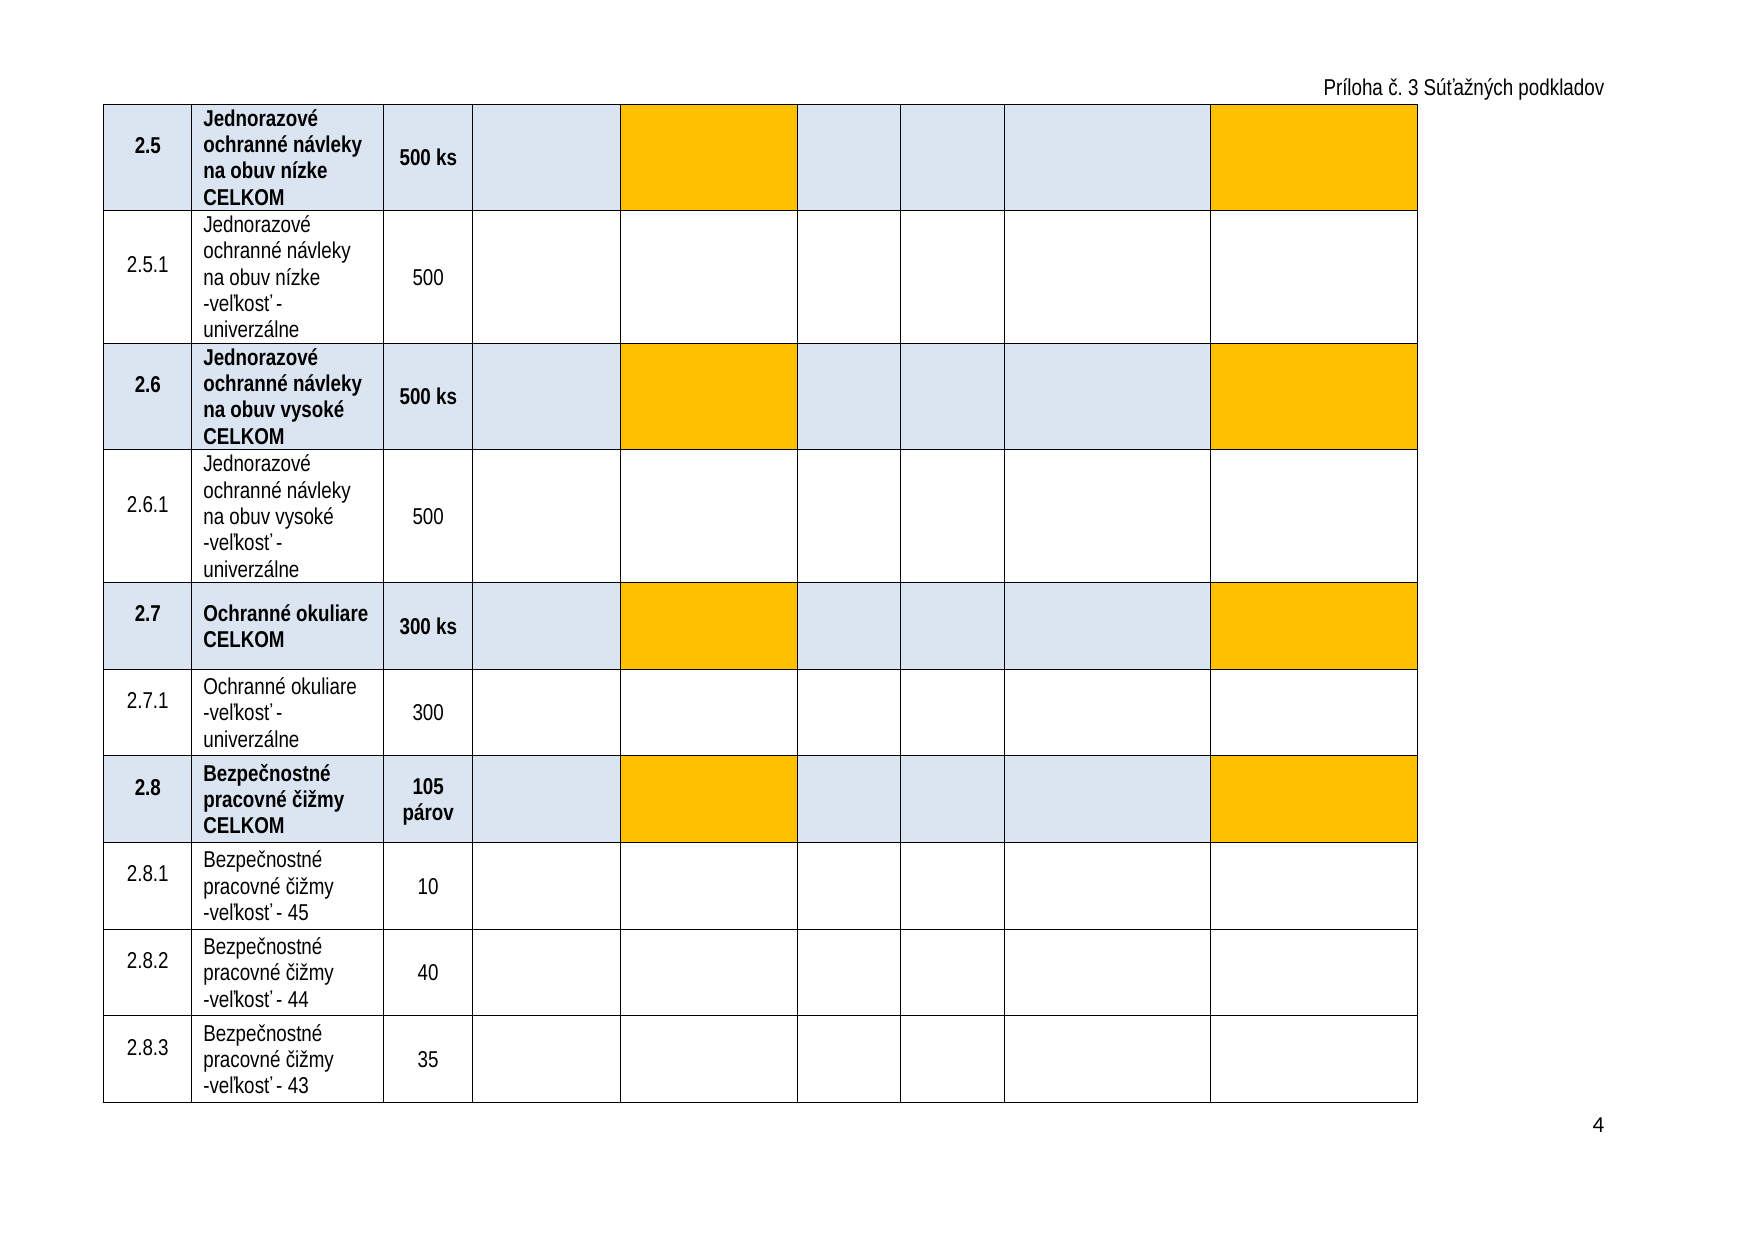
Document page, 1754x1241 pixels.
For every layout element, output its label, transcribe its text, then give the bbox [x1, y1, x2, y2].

table_cell Ochranné okuliare -veľkosť - univerzálne [192, 670, 383, 755]
table_cell [798, 344, 900, 449]
table_cell [1005, 583, 1210, 669]
table_cell 2.8.1 [104, 843, 191, 929]
table_cell [798, 1016, 900, 1102]
table_cell [621, 756, 797, 842]
table_cell [1005, 670, 1210, 755]
table_cell Bezpečnostné pracovné čižmy -veľkosť - 44 [192, 930, 383, 1015]
table_cell [1211, 583, 1417, 669]
table_cell [1005, 105, 1210, 210]
table_cell Bezpečnostné pracovné čižmy -veľkosť - 43 [192, 1016, 383, 1102]
table_cell 105 párov [384, 756, 472, 842]
table_cell [798, 843, 900, 929]
table_cell [901, 583, 1004, 669]
table_cell 500 ks [384, 105, 472, 210]
table_cell 300 ks [384, 583, 472, 669]
table_cell [621, 344, 797, 449]
table_cell [798, 583, 900, 669]
table_cell [798, 450, 900, 582]
table_cell [901, 344, 1004, 449]
table_cell 2.8.2 [104, 930, 191, 1015]
table_cell [473, 211, 620, 343]
table_cell [798, 211, 900, 343]
table_cell [473, 1016, 620, 1102]
table_cell [798, 105, 900, 210]
table_cell [1005, 843, 1210, 929]
table_cell [473, 105, 620, 210]
table_cell 2.8.3 [104, 1016, 191, 1102]
table_cell [901, 1016, 1004, 1102]
table_cell [621, 211, 797, 343]
table_cell 500 ks [384, 344, 472, 449]
table_cell [473, 930, 620, 1015]
table_cell Jednorazové ochranné návleky na obuv nízke CELKOM [192, 105, 383, 210]
table_cell [621, 105, 797, 210]
table_cell [621, 450, 797, 582]
table_cell 2.6.1 [104, 450, 191, 582]
table_cell [1005, 450, 1210, 582]
table_cell 500 [384, 450, 472, 582]
table_cell [473, 450, 620, 582]
table_cell [1211, 211, 1417, 343]
table_cell 2.5 [104, 105, 191, 210]
table_cell [621, 930, 797, 1015]
table_cell Jednorazové ochranné návleky na obuv vysoké CELKOM [192, 344, 383, 449]
table_cell [621, 843, 797, 929]
table_cell [1005, 1016, 1210, 1102]
table_cell [798, 756, 900, 842]
table_cell [901, 211, 1004, 343]
table_cell [1005, 344, 1210, 449]
table_cell 2.7 [104, 583, 191, 669]
table_cell [901, 930, 1004, 1015]
table_cell 35 [384, 1016, 472, 1102]
table_cell 500 [384, 211, 472, 343]
table_cell [1211, 105, 1417, 210]
table_cell [798, 930, 900, 1015]
table_cell Ochranné okuliare CELKOM [192, 583, 383, 669]
table_cell [1211, 670, 1417, 755]
table_cell [1211, 450, 1417, 582]
table_cell Bezpečnostné pracovné čižmy -veľkosť - 45 [192, 843, 383, 929]
table_cell [901, 843, 1004, 929]
table_cell [473, 583, 620, 669]
table_cell [1211, 930, 1417, 1015]
table_cell [621, 670, 797, 755]
table_cell [473, 670, 620, 755]
table_cell 2.6 [104, 344, 191, 449]
table_cell [1211, 344, 1417, 449]
table_cell [473, 344, 620, 449]
table_cell 40 [384, 930, 472, 1015]
table_cell 300 [384, 670, 472, 755]
table_cell [901, 756, 1004, 842]
table_cell [621, 1016, 797, 1102]
table_cell [1005, 756, 1210, 842]
table_cell [473, 756, 620, 842]
table_cell [901, 450, 1004, 582]
table_cell [473, 843, 620, 929]
table_cell [1005, 211, 1210, 343]
table_cell [1005, 930, 1210, 1015]
table_cell [901, 670, 1004, 755]
table_cell [1211, 843, 1417, 929]
table_cell [901, 105, 1004, 210]
table_cell 2.7.1 [104, 670, 191, 755]
table_cell Jednorazové ochranné návleky na obuv vysoké -veľkosť - univerzálne [192, 450, 383, 582]
table_cell 2.8 [104, 756, 191, 842]
table_cell [798, 670, 900, 755]
table_cell 2.5.1 [104, 211, 191, 343]
table_cell [621, 583, 797, 669]
table_cell Bezpečnostné pracovné čižmy CELKOM [192, 756, 383, 842]
table_cell Jednorazové ochranné návleky na obuv nízke -veľkosť - univerzálne [192, 211, 383, 343]
table_cell [1211, 756, 1417, 842]
table_cell [1211, 1016, 1417, 1102]
table_cell 10 [384, 843, 472, 929]
